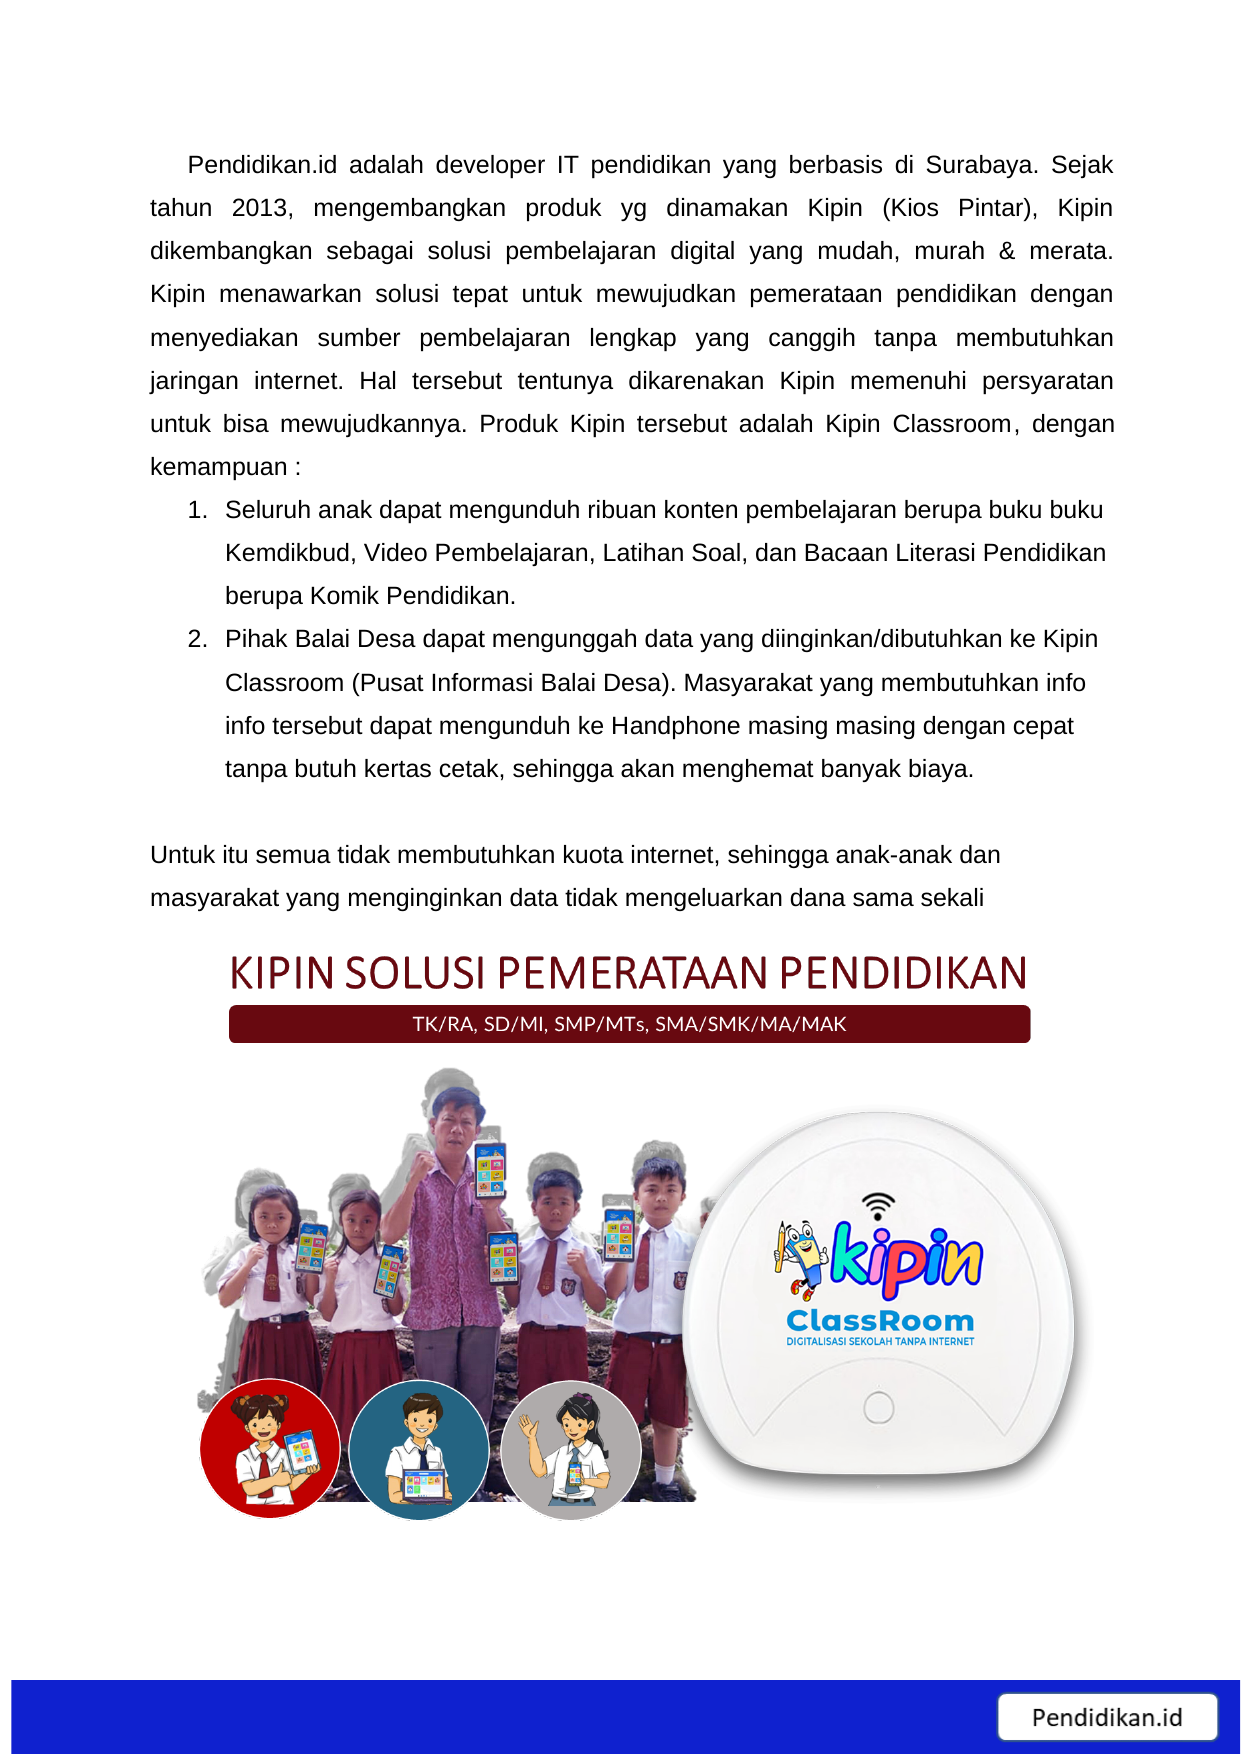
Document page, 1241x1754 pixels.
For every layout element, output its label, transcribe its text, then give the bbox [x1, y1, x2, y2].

text Pendidikan.id adalah developer IT pendidikan yang berbasis di Surabaya. Sejak tahun 2013, mengembangkan produk yg dinamakan Kipin (Kios Pintar), Kipin dikembangkan sebagai solusi pembelajaran digital yang mudah, murah & merata. Kipin menawarkan solusi tepat untuk mewujudkan pemerataan pendidikan dengan menyediakan sumber pembelajaran lengkap yang canggih tanpa membutuhkan jaringan internet. Hal tersebut tentunya dikarenakan Kipin memenuhi persyaratan untuk bisa mewujudkannya. Produk Kipin tersebut adalah Kipin Classroom, dengan kemampuan : [150, 150, 1115, 481]
text Untuk itu semua tidak membutuhkan kuota internet, sehingga anak-anak dan masyarakat yang menginginkan data tidak mengeluarkan dana sama sekali [150, 840, 1115, 912]
picture [171, 926, 1095, 1521]
picture [11, 1680, 1241, 1754]
list Pihak Balai Desa dapat mengunggah data yang diinginkan/dibutuhkan ke Kipin Classroom (Pusat Informasi Balai Desa). Masyarakat yang membutuhkan info info tersebut dapat mengunduh ke Handphone masing masing dengan cepat tanpa butuh kertas cetak, sehingga akan menghemat banyak biaya. [187, 624, 1115, 782]
list Seluruh anak dapat mengunduh ribuan konten pembelajaran berupa buku buku Kemdikbud, Video Pembelajaran, Latihan Soal, dan Bacaan Literasi Pendidikan berupa Komik Pendidikan. [187, 495, 1115, 610]
